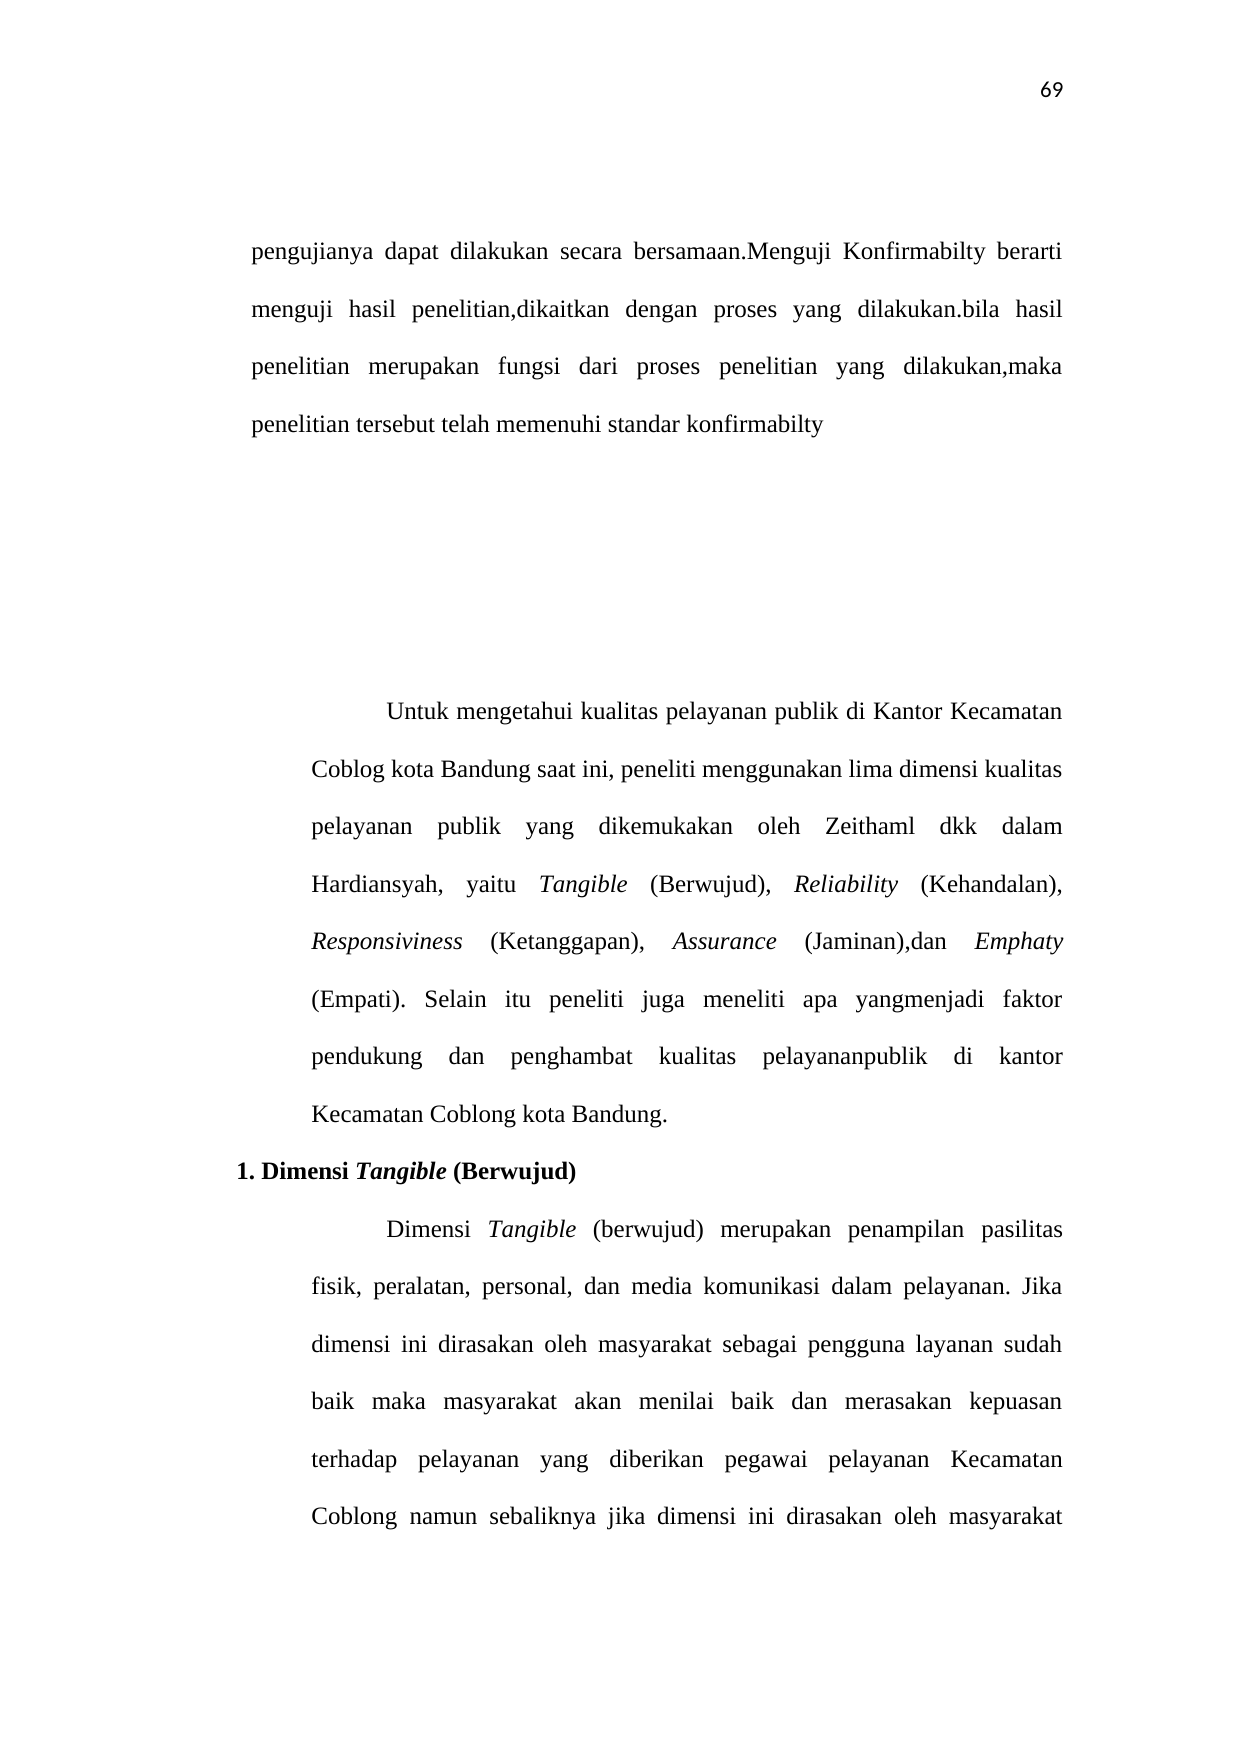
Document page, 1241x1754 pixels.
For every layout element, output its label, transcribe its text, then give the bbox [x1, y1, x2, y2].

text 1. Dimensi Tangible (Berwujud) [236, 1156, 1063, 1185]
text Untuk mengetahui kualitas pelayanan publik di Kantor Kecamatan Coblog kota Bandung saat ini, peneliti menggunakan lima dimensi kualitas pelayanan publik yang dikemukakan oleh Zeithaml dkk dalam Hardiansyah, yaitu Tangible (Berwujud), Reliability (Kehandalan), Responsiviness (Ketanggapan), Assurance (Jaminan),dan Emphaty (Empati). Selain itu peneliti juga meneliti apa yangmenjadi faktor pendukung dan penghambat kualitas pelayananpublik di kantor Kecamatan Coblong kota Bandung. [311, 696, 1063, 1127]
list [251, 236, 1063, 437]
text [311, 1214, 1063, 1530]
